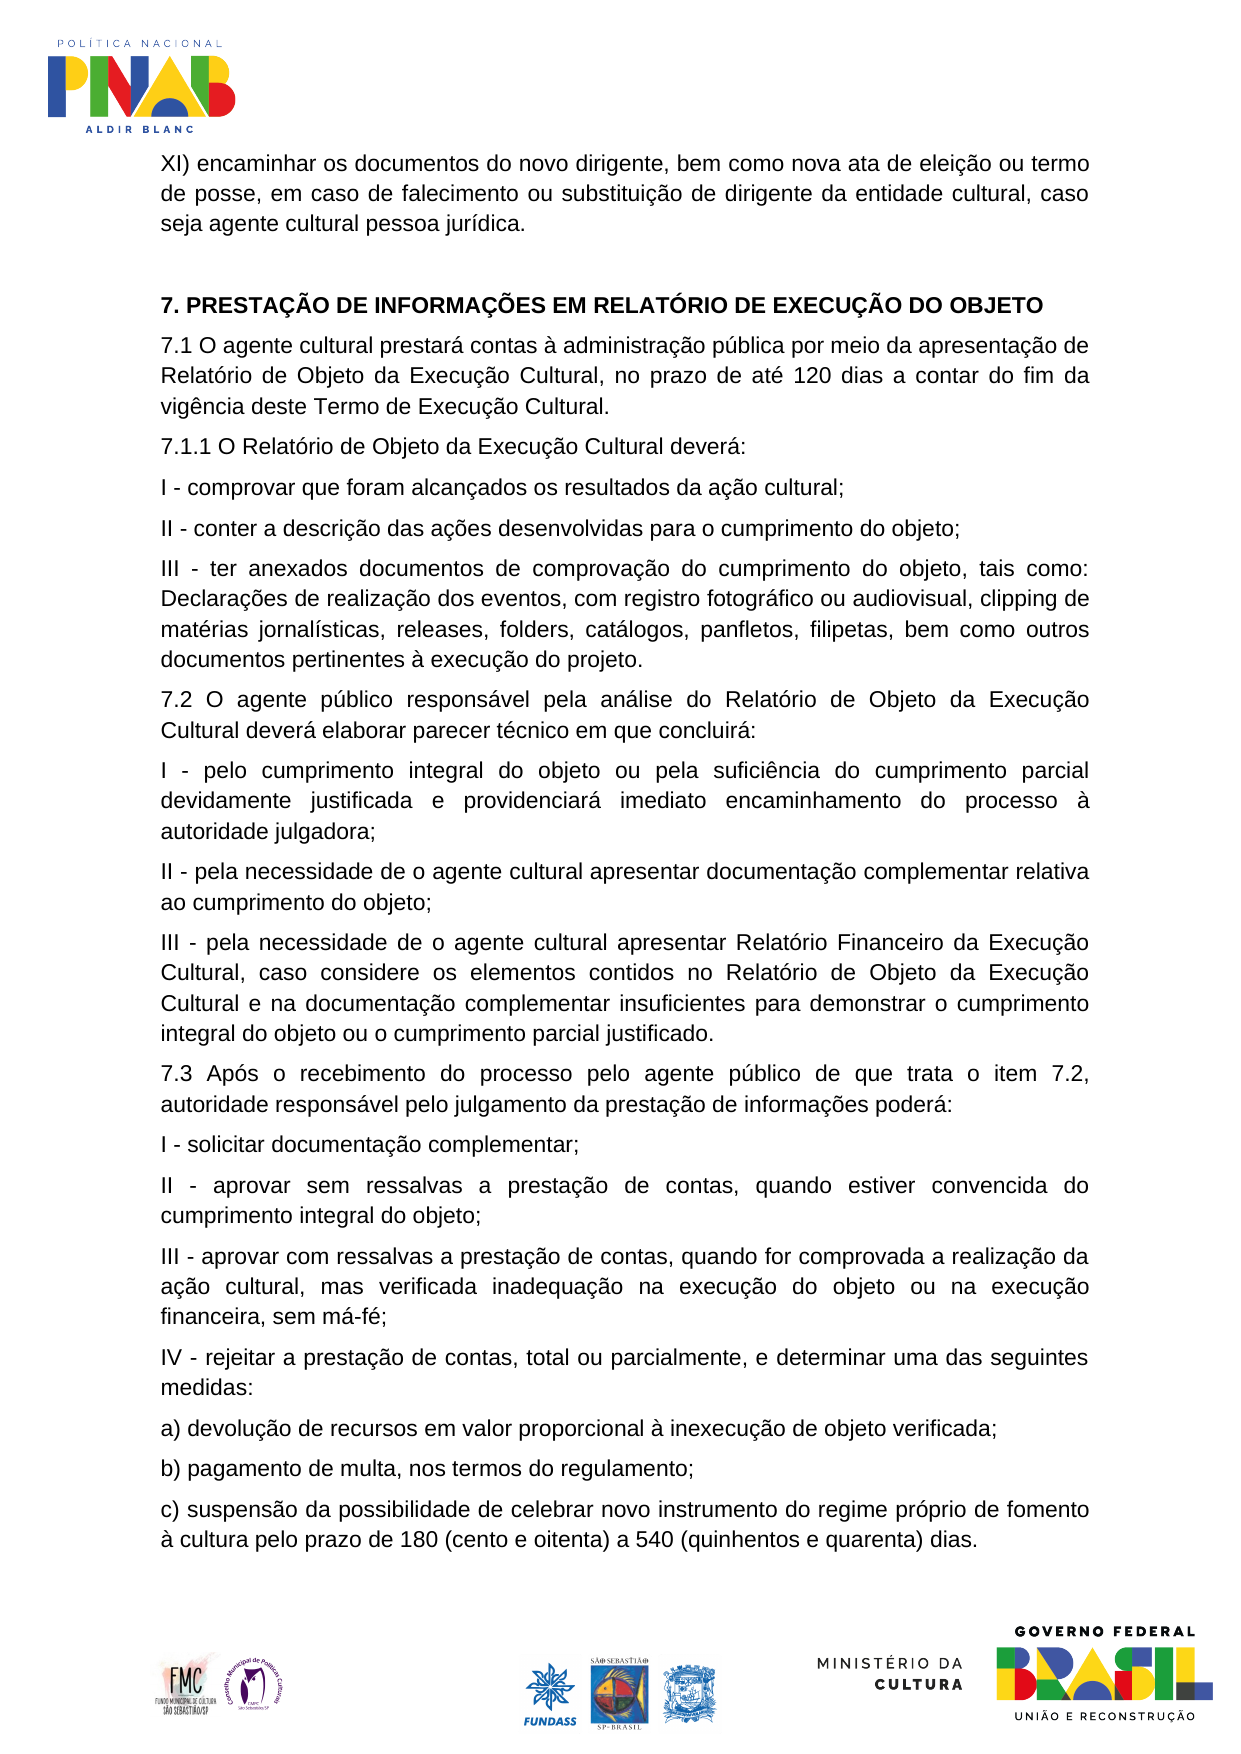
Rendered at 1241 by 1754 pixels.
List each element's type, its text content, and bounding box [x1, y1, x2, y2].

text II - aprovar sem ressalvas a prestação de contas, quando estiver convencida do cumprimento integral do objeto; [160, 1172, 1090, 1228]
text 7. PRESTAÇÃO DE INFORMAÇÕES EM RELATÓRIO DE EXECUÇÃO DO OBJETO [160, 292, 1090, 318]
text a) devolução de recursos em valor proporcional à inexecução de objeto verificada; [160, 1414, 1090, 1441]
text 7.3 Após o recebimento do processo pelo agente público de que trata o item 7.2, autoridade responsável pelo julgamento da prestação de informações poderá: [160, 1060, 1090, 1117]
text 7.1.1 O Relatório de Objeto da Execução Cultural deverá: [160, 433, 1090, 460]
text IV - rejeitar a prestação de contas, total ou parcialmente, e determinar uma das seguintes medidas: [160, 1344, 1090, 1400]
picture [3, 2, 1241, 1752]
text c) suspensão da possibilidade de celebrar novo instrumento do regime próprio de fomento à cultura pelo prazo de 180 (cento e oitenta) a 540 (quinhentos e quarenta) dias. [160, 1496, 1090, 1552]
text 7.2 O agente público responsável pela análise do Relatório de Objeto da Execução Cultural deverá elaborar parecer técnico em que concluirá: [160, 686, 1090, 743]
text III - ter anexados documentos de comprovação do cumprimento do objeto, tais como: Declarações de realização dos eventos, com registro fotográfico ou audiovisual, clipping de matérias jornalísticas, releases, folders, catálogos, panfletos, filipetas, bem como outros documentos pertinentes à execução do projeto. [160, 555, 1090, 672]
text I - solicitar documentação complementar; [160, 1131, 1090, 1158]
text III - pela necessidade de o agente cultural apresentar Relatório Financeiro da Execução Cultural, caso considere os elementos contidos no Relatório de Objeto da Execução Cultural e na documentação complementar insuficientes para demonstrar o cumprimento integral do objeto ou o cumprimento parcial justificado. [160, 929, 1090, 1046]
text XI) encaminhar os documentos do novo dirigente, bem como nova ata de eleição ou termo de posse, em caso de falecimento ou substituição de dirigente da entidade cultural, caso seja agente cultural pessoa jurídica. [160, 150, 1090, 237]
text II - pela necessidade de o agente cultural apresentar documentação complementar relativa ao cumprimento do objeto; [160, 858, 1090, 915]
text I - comprovar que foram alcançados os resultados da ação cultural; [160, 474, 1090, 500]
text III - aprovar com ressalvas a prestação de contas, quando for comprovada a realização da ação cultural, mas verificada inadequação na execução do objeto ou na execução financeira, sem má-fé; [160, 1243, 1090, 1329]
text 7.1 O agente cultural prestará contas à administração pública por meio da apresentação de Relatório de Objeto da Execução Cultural, no prazo de até 120 dias a contar do fim da vigência deste Termo de Execução Cultural. [160, 332, 1090, 419]
text I - pelo cumprimento integral do objeto ou pela suficiência do cumprimento parcial devidamente justificada e providenciará imediato encaminhamento do processo à autoridade julgadora; [160, 757, 1090, 844]
text b) pagamento de multa, nos termos do regulamento; [160, 1455, 1090, 1482]
text II - conter a descrição das ações desenvolvidas para o cumprimento do objeto; [160, 514, 1090, 541]
